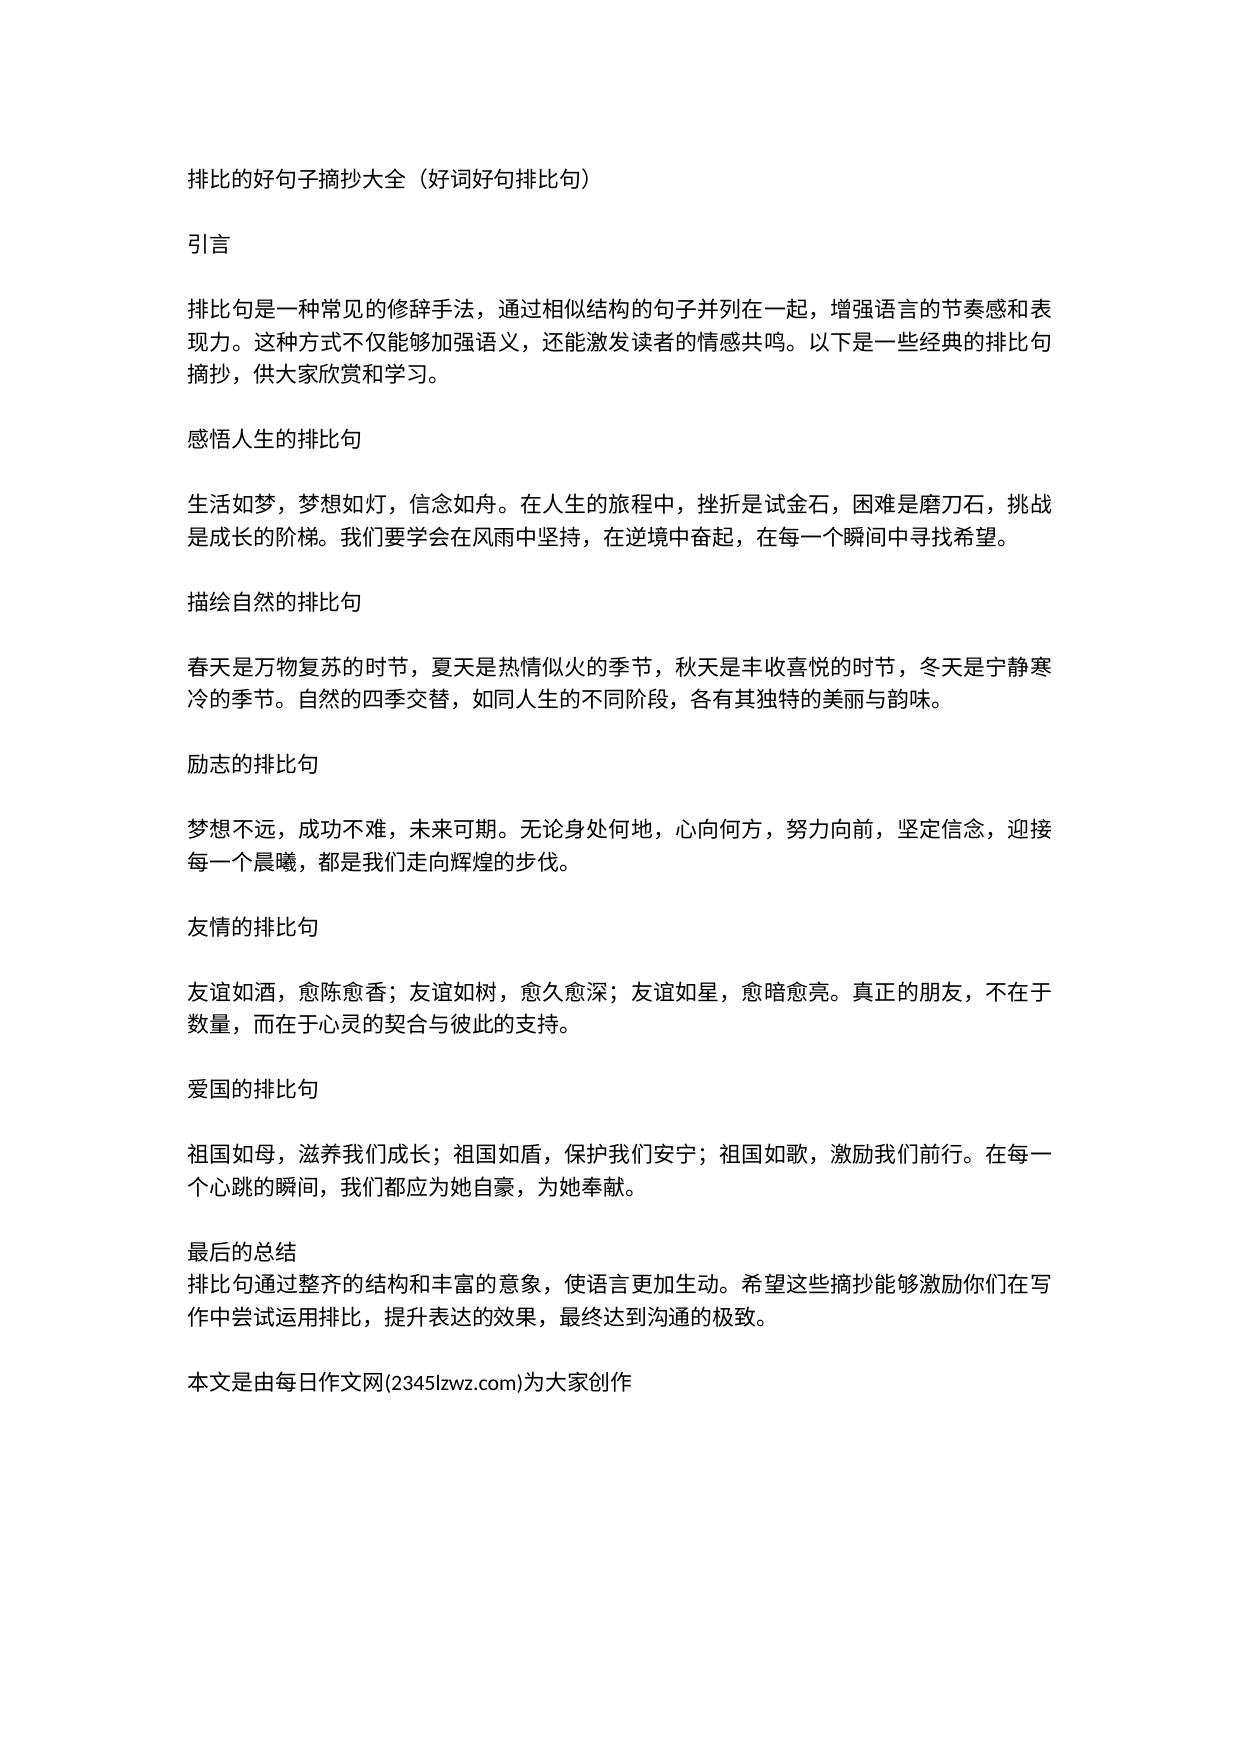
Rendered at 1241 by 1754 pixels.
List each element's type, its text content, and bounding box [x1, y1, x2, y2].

text 祖国如母，滋养我们成长；祖国如盾，保护我们安宁；祖国如歌，激励我们前行。在每一个心跳的瞬间，我们都应为她自豪，为她奉献。 [187, 1137, 1053, 1202]
text 梦想不远，成功不难，未来可期。无论身处何地，心向何方，努力向前，坚定信念，迎接每一个晨曦，都是我们走向辉煌的步伐。 [187, 812, 1053, 877]
text 排比句是一种常见的修辞手法，通过相似结构的句子并列在一起，增强语言的节奏感和表现力。这种方式不仅能够加强语义，还能激发读者的情感共鸣。以下是一些经典的排比句摘抄，供大家欣赏和学习。 [187, 292, 1053, 389]
text 感悟人生的排比句 [187, 422, 1053, 454]
text 引言 [187, 227, 1053, 259]
text 描绘自然的排比句 [187, 584, 1053, 617]
text 生活如梦，梦想如灯，信念如舟。在人生的旅程中，挫折是试金石，困难是磨刀石，挑战是成长的阶梯。我们要学会在风雨中坚持，在逆境中奋起，在每一个瞬间中寻找希望。 [187, 487, 1053, 552]
text 排比的好句子摘抄大全（好词好句排比句） [187, 162, 1053, 194]
text 春天是万物复苏的时节，夏天是热情似火的季节，秋天是丰收喜悦的时节，冬天是宁静寒冷的季节。自然的四季交替，如同人生的不同阶段，各有其独特的美丽与韵味。 [187, 649, 1053, 714]
text 爱国的排比句 [187, 1072, 1053, 1104]
text 友谊如酒，愈陈愈香；友谊如树，愈久愈深；友谊如星，愈暗愈亮。真正的朋友，不在于数量，而在于心灵的契合与彼此的支持。 [187, 974, 1053, 1039]
text 励志的排比句 [187, 747, 1053, 779]
text 排比句通过整齐的结构和丰富的意象，使语言更加生动。希望这些摘抄能够激励你们在写作中尝试运用排比，提升表达的效果，最终达到沟通的极致。 [187, 1267, 1053, 1332]
text 本文是由每日作文网(2345lzwz.com)为大家创作 [187, 1364, 1053, 1397]
text 友情的排比句 [187, 909, 1053, 942]
text 最后的总结 [187, 1234, 1053, 1267]
